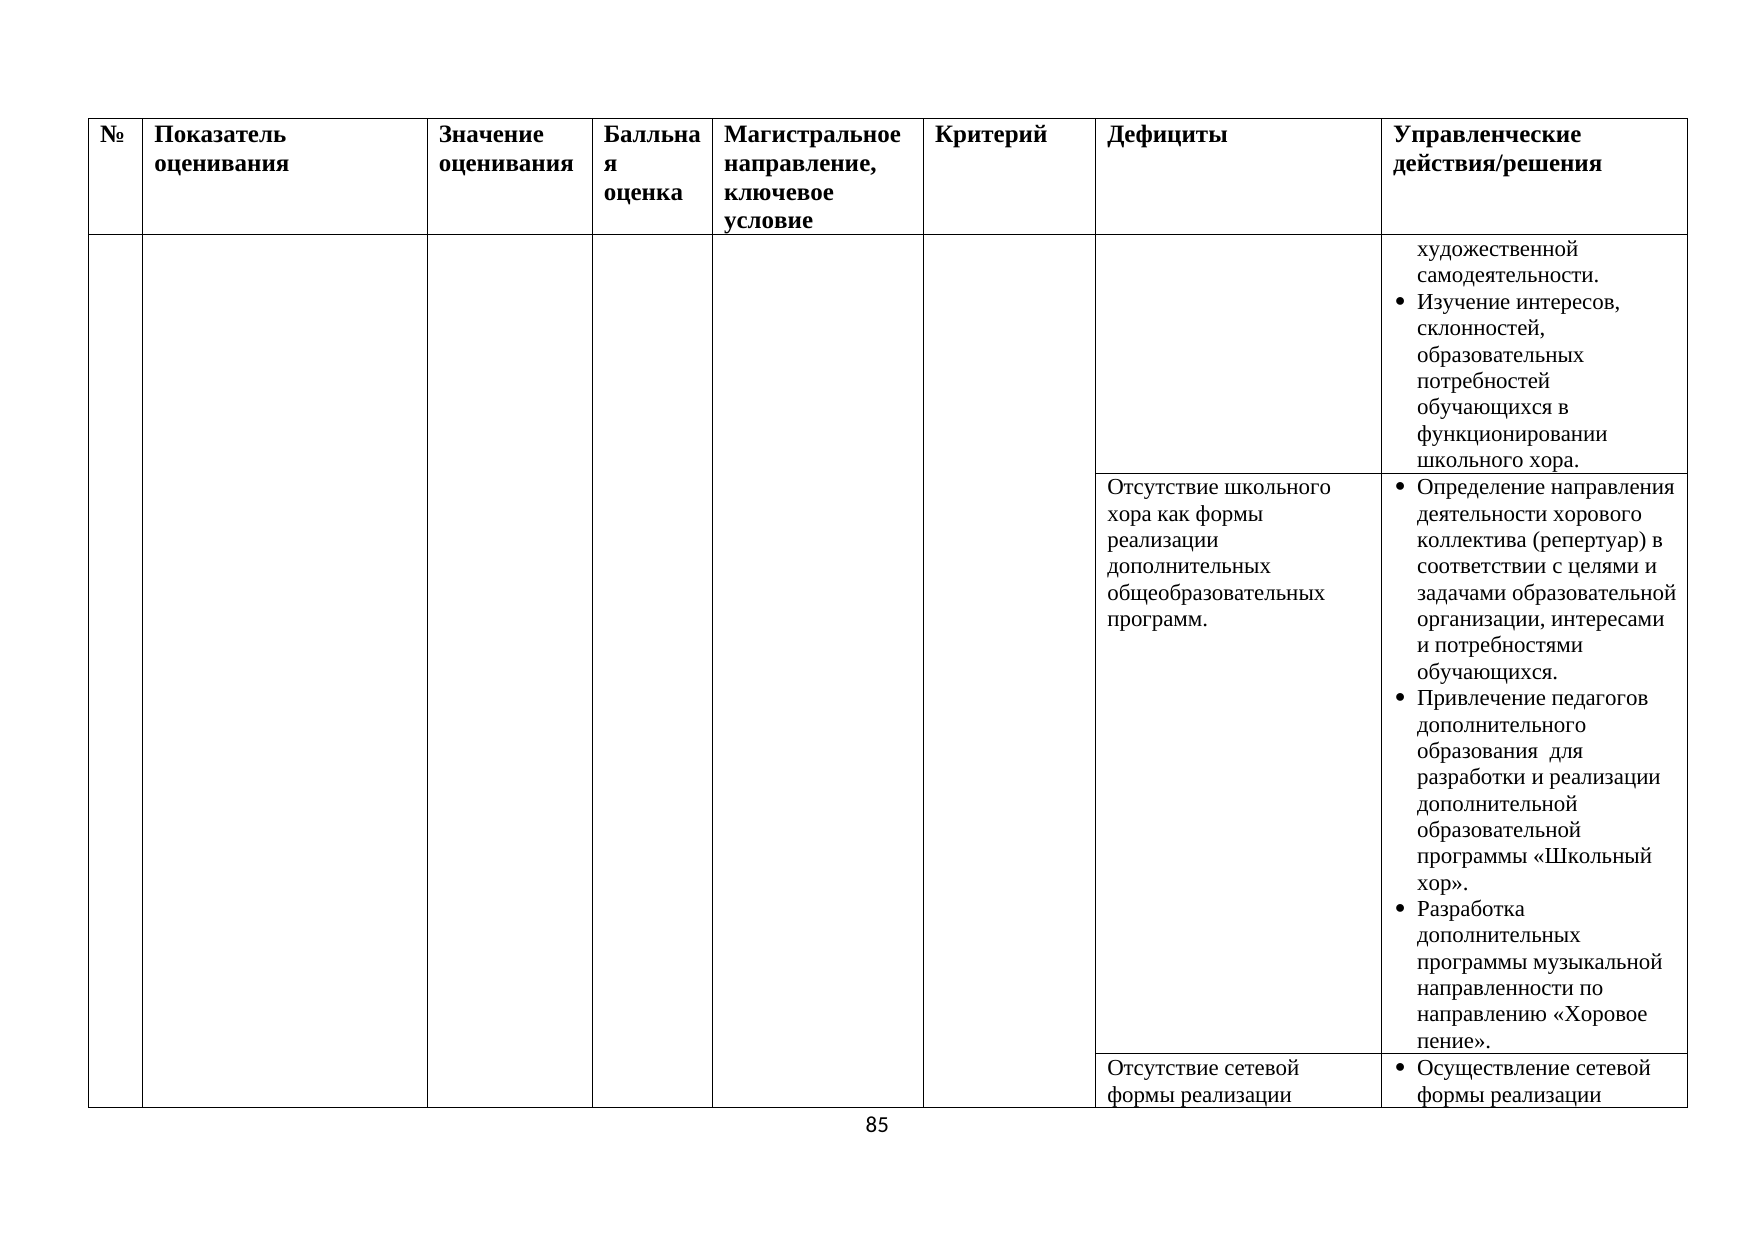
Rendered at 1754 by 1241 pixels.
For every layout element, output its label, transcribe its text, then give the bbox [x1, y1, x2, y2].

table_header Управленческие действия/решения [1382, 119, 1687, 234]
table_cell Отсутствие школьного хора как формы реализации дополнительных общеобразовательных программ. [1096, 474, 1381, 1053]
table_header Значение оценивания [428, 119, 592, 234]
table_header Дефициты [1096, 119, 1381, 234]
table_header № [89, 119, 142, 234]
table_header Магистральное направление, ключевое условие [713, 119, 923, 234]
table_cell Определение направления деятельности хорового коллектива (репертуар) в соответствии с целями и задачами образовательной организации, интересами и потребностями обучающихся. Привлечение педагогов дополнительного образования для разработки и реализации дополнительной образовательной программы «Школьный хор». Разработка дополнительных программы музыкальной направленности по направлению «Хоровое пение». [1382, 474, 1687, 1053]
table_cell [1096, 235, 1381, 472]
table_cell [1096, 1054, 1381, 1107]
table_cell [1382, 235, 1687, 472]
table_header Критерий [924, 119, 1095, 234]
table_header Показатель оценивания [143, 119, 427, 234]
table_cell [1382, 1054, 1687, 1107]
table_header Балльная оценка [593, 119, 712, 234]
